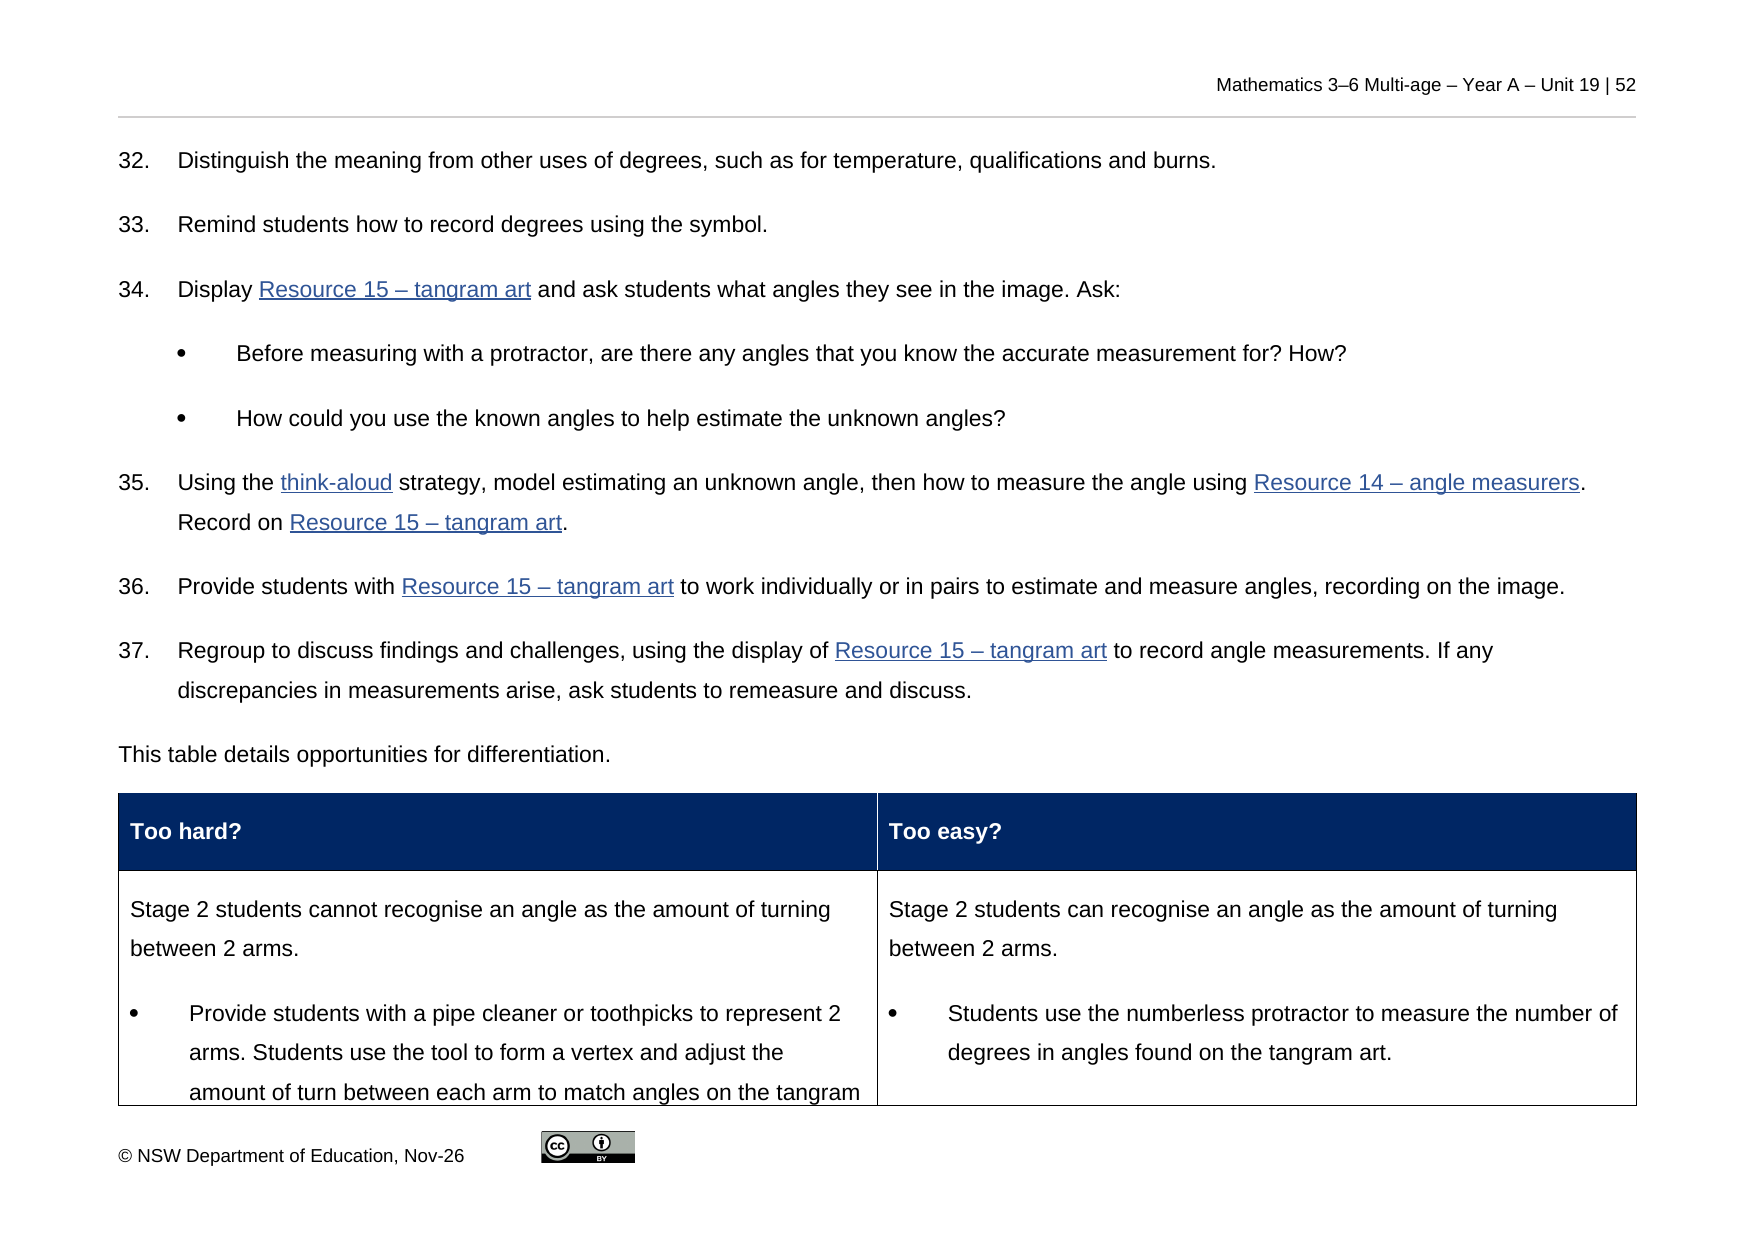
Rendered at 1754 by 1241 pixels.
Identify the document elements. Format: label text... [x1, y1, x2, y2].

list Remind students how to record degrees using the symbol. [118, 211, 1636, 237]
list Using the think-aloud strategy, model estimating an unknown angle, then how to measure the angle using Resource 14 – angle measurers. Record on Resource 15 – tangram art. [118, 469, 1636, 535]
list Distinguish the meaning from other uses of degrees, such as for temperature, qualifications and burns. [118, 147, 1636, 173]
list Before measuring with a protractor, are there any angles that you know the accurate measurement for? How? [177, 340, 1636, 366]
list Provide students with Resource 15 – tangram art to work individually or in pairs to estimate and measure angles, recording on the image. [118, 573, 1636, 599]
list Regroup to discuss findings and challenges, using the display of Resource 15 – tangram art to record angle measurements. If any discrepancies in measurements arise, ask students to remeasure and discuss. [118, 637, 1636, 703]
table_header Too hard? [119, 793, 877, 870]
text This table details opportunities for differentiation. [118, 741, 1636, 768]
picture [541, 1131, 635, 1163]
table_header Too easy? [878, 793, 1636, 870]
list How could you use the known angles to help estimate the unknown angles? [177, 404, 1636, 431]
list Display Resource 15 – tangram art and ask students what angles they see in the image. Ask: [118, 276, 1636, 302]
